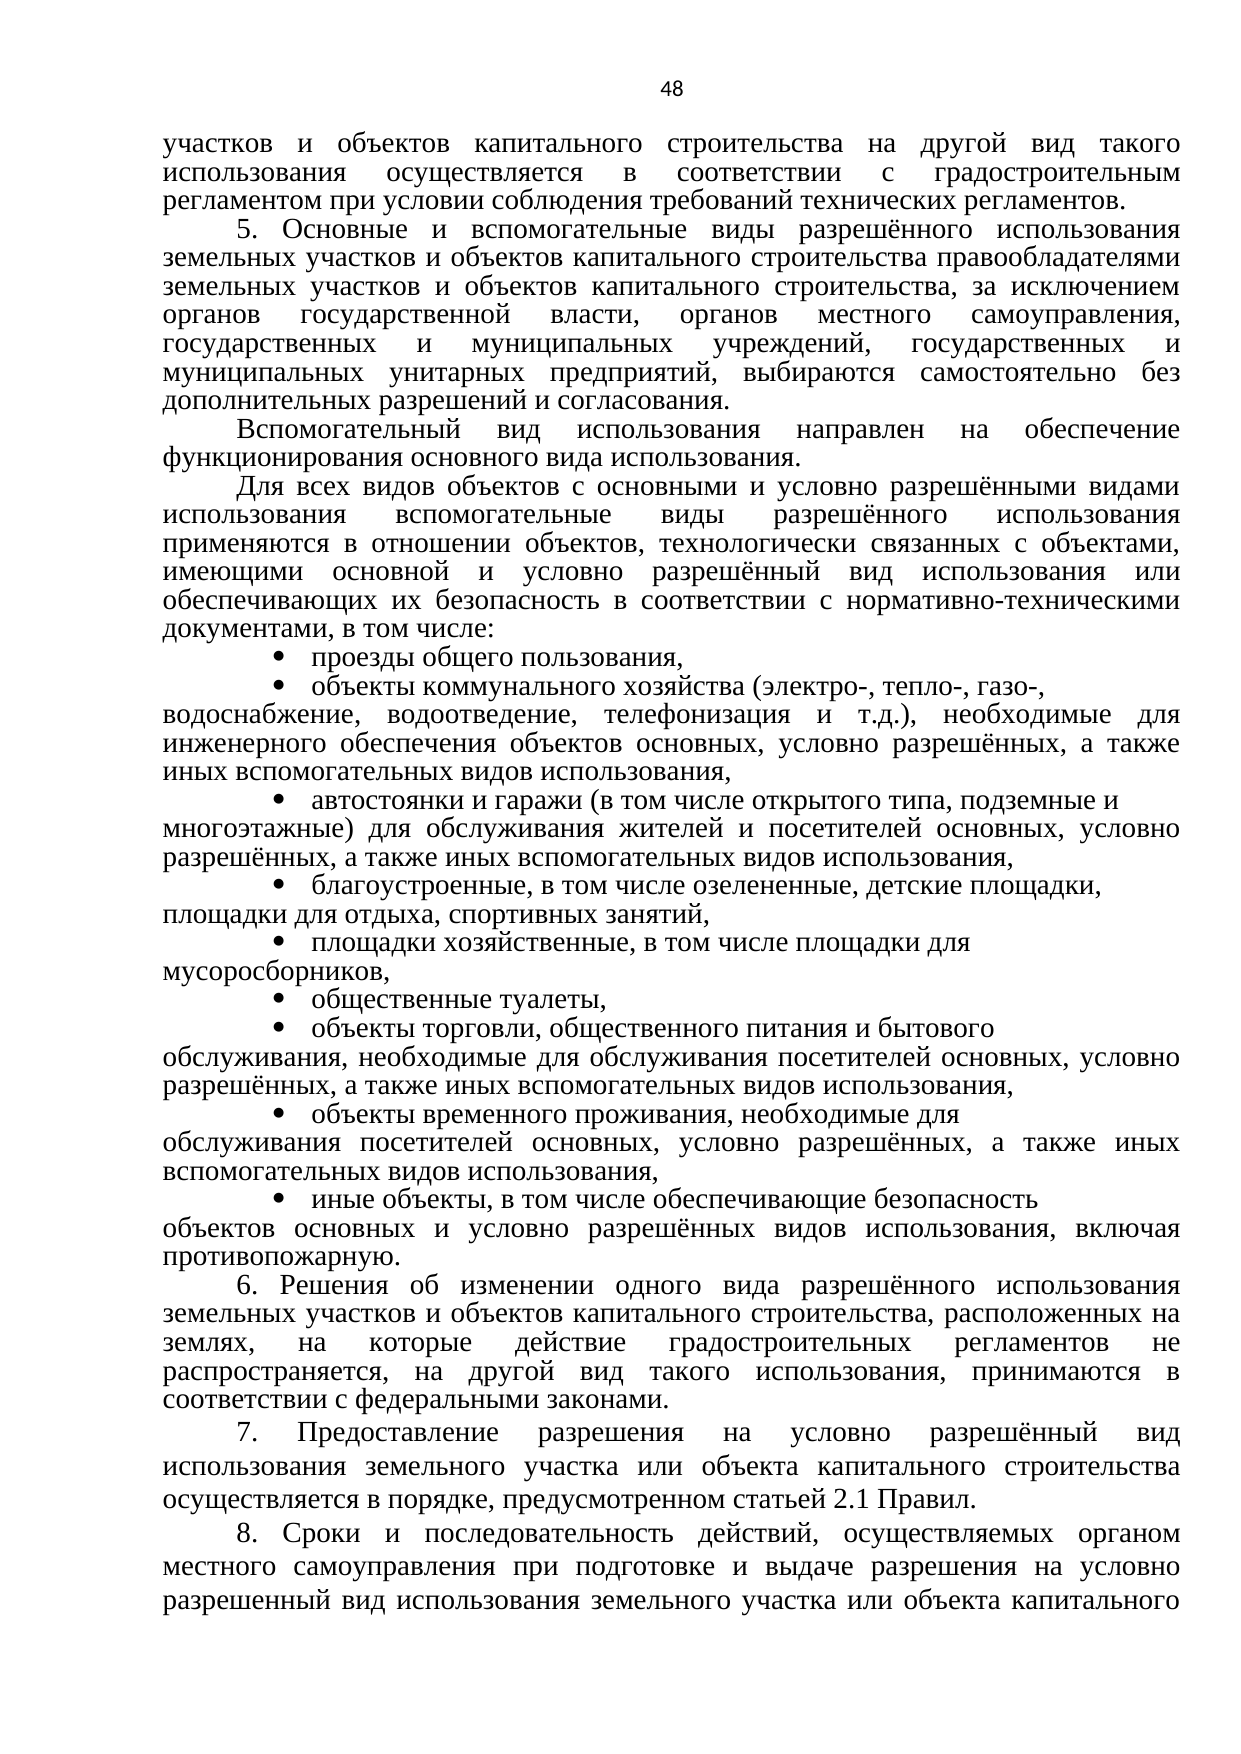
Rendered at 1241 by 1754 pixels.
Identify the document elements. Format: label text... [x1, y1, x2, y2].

text Для всех видов объектов с основными и условно разрешёнными видами использования вспомогательные виды разрешённого использования применяются в отношении объектов, технологически связанных с объектами, имеющими основной и условно разрешённый вид использования или обеспечивающих их безопасность в соответствии с нормативно-техническими документами, в том числе: [162, 472, 1181, 644]
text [162, 1515, 1181, 1616]
list объекты временного проживания, необходимые для [274, 1100, 1181, 1129]
list площадки хозяйственные, в том числе площадки для [274, 929, 1181, 958]
text площадки для отдыха, спортивных занятий, [162, 901, 1181, 929]
text 5. Основные и вспомогательные виды разрешённого использования земельных участков и объектов капитального строительства правообладателями земельных участков и объектов капитального строительства, за исключением органов государственной власти, органов местного самоуправления, государственных и муниципальных учреждений, государственных и муниципальных унитарных предприятий, выбираются самостоятельно без дополнительных разрешений и согласования. [162, 216, 1181, 415]
list автостоянки и гаражи (в том числе открытого типа, подземные и [274, 786, 1181, 815]
text обслуживания, необходимые для обслуживания посетителей основных, условно разрешённых, а также иных вспомогательных видов использования, [162, 1043, 1181, 1100]
text объектов основных и условно разрешённых видов использования, включая противопожарную. [162, 1214, 1181, 1272]
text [162, 130, 1181, 216]
list благоустроенные, в том числе озелененные, детские площадки, [274, 872, 1181, 901]
text 6. Решения об изменении одного вида разрешённого использования земельных участков и объектов капитального строительства, расположенных на землях, на которые действие градостроительных регламентов не распространяется, на другой вид такого использования, принимаются в соответствии с федеральными законами. [162, 1272, 1181, 1414]
text Вспомогательный вид использования направлен на обеспечение функционирования основного вида использования. [162, 415, 1181, 472]
text 7. Предоставление разрешения на условно разрешённый вид использования земельного участка или объекта капитального строительства осуществляется в порядке, предусмотренном статьей 2.1 Правил. [162, 1414, 1181, 1515]
text мусоросборников, [162, 958, 1181, 986]
list иные объекты, в том числе обеспечивающие безопасность [274, 1186, 1181, 1214]
list общественные туалеты, [274, 986, 1181, 1015]
list объекты коммунального хозяйства (электро-, тепло-, газо-, [274, 672, 1181, 701]
text многоэтажные) для обслуживания жителей и посетителей основных, условно разрешённых, а также иных вспомогательных видов использования, [162, 815, 1181, 872]
text обслуживания посетителей основных, условно разрешённых, а также иных вспомогательных видов использования, [162, 1129, 1181, 1186]
list проезды общего пользования, [274, 644, 1181, 672]
text водоснабжение, водоотведение, телефонизация и т.д.), необходимые для инженерного обеспечения объектов основных, условно разрешённых, а также иных вспомогательных видов использования, [162, 701, 1181, 786]
list объекты торговли, общественного питания и бытового [274, 1015, 1181, 1043]
